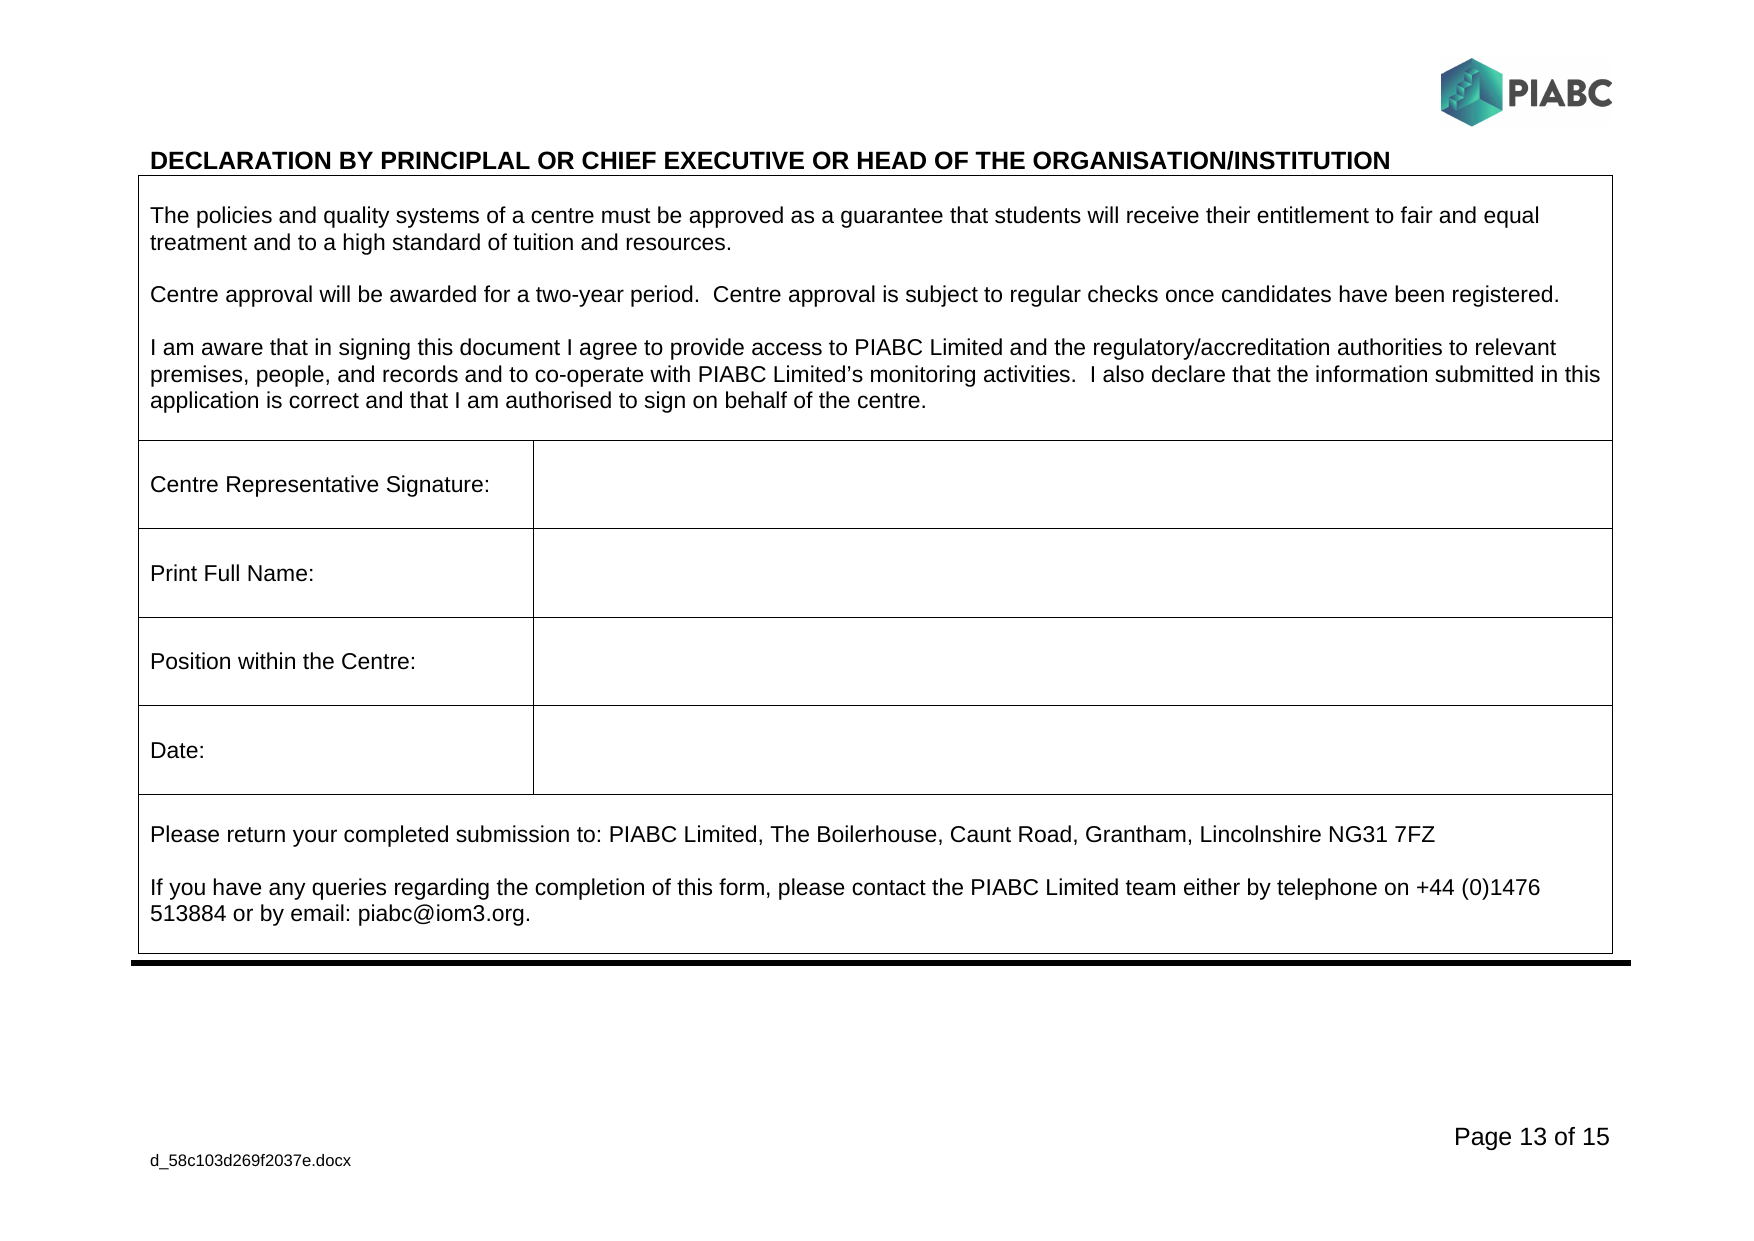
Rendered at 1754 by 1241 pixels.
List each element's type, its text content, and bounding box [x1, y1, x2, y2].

table_cell Position within the Centre: [139, 618, 533, 705]
table_cell [534, 441, 1612, 528]
table_header The policies and quality systems of a centre must be approved as a guarantee that students will receive their entitlement to fair and equal treatment and to a high standard of tuition and resources. Centre approval will be awarded for a two-year period. Centre approval is subject to regular checks once candidates have been registered. I am aware that in signing this document I agree to provide access to PIABC Limited and the regulatory/accreditation authorities to relevant premises, people, and records and to co-operate with PIABC Limited’s monitoring activities. I also declare that the information submitted in this application is correct and that I am authorised to sign on behalf of the centre. [139, 176, 1612, 439]
table_cell Centre Representative Signature: [139, 441, 533, 528]
table_cell [534, 529, 1612, 617]
picture [1441, 58, 1612, 127]
table_cell Date: [139, 706, 533, 794]
table_cell [534, 706, 1612, 794]
text DECLARATION BY PRINCIPLAL OR CHIEF EXECUTIVE OR HEAD OF THE ORGANISATION/INSTITUTION [150, 146, 1609, 175]
table_cell [534, 618, 1612, 705]
table_cell Please return your completed submission to: PIABC Limited, The Boilerhouse, Caunt Road, Grantham, Lincolnshire NG31 7FZ If you have any queries regarding the completion of this form, please contact the PIABC Limited team either by telephone on +44 (0)1476 513884 or by email: piabc@iom3.org. [139, 795, 1612, 953]
table_cell Print Full Name: [139, 529, 533, 617]
